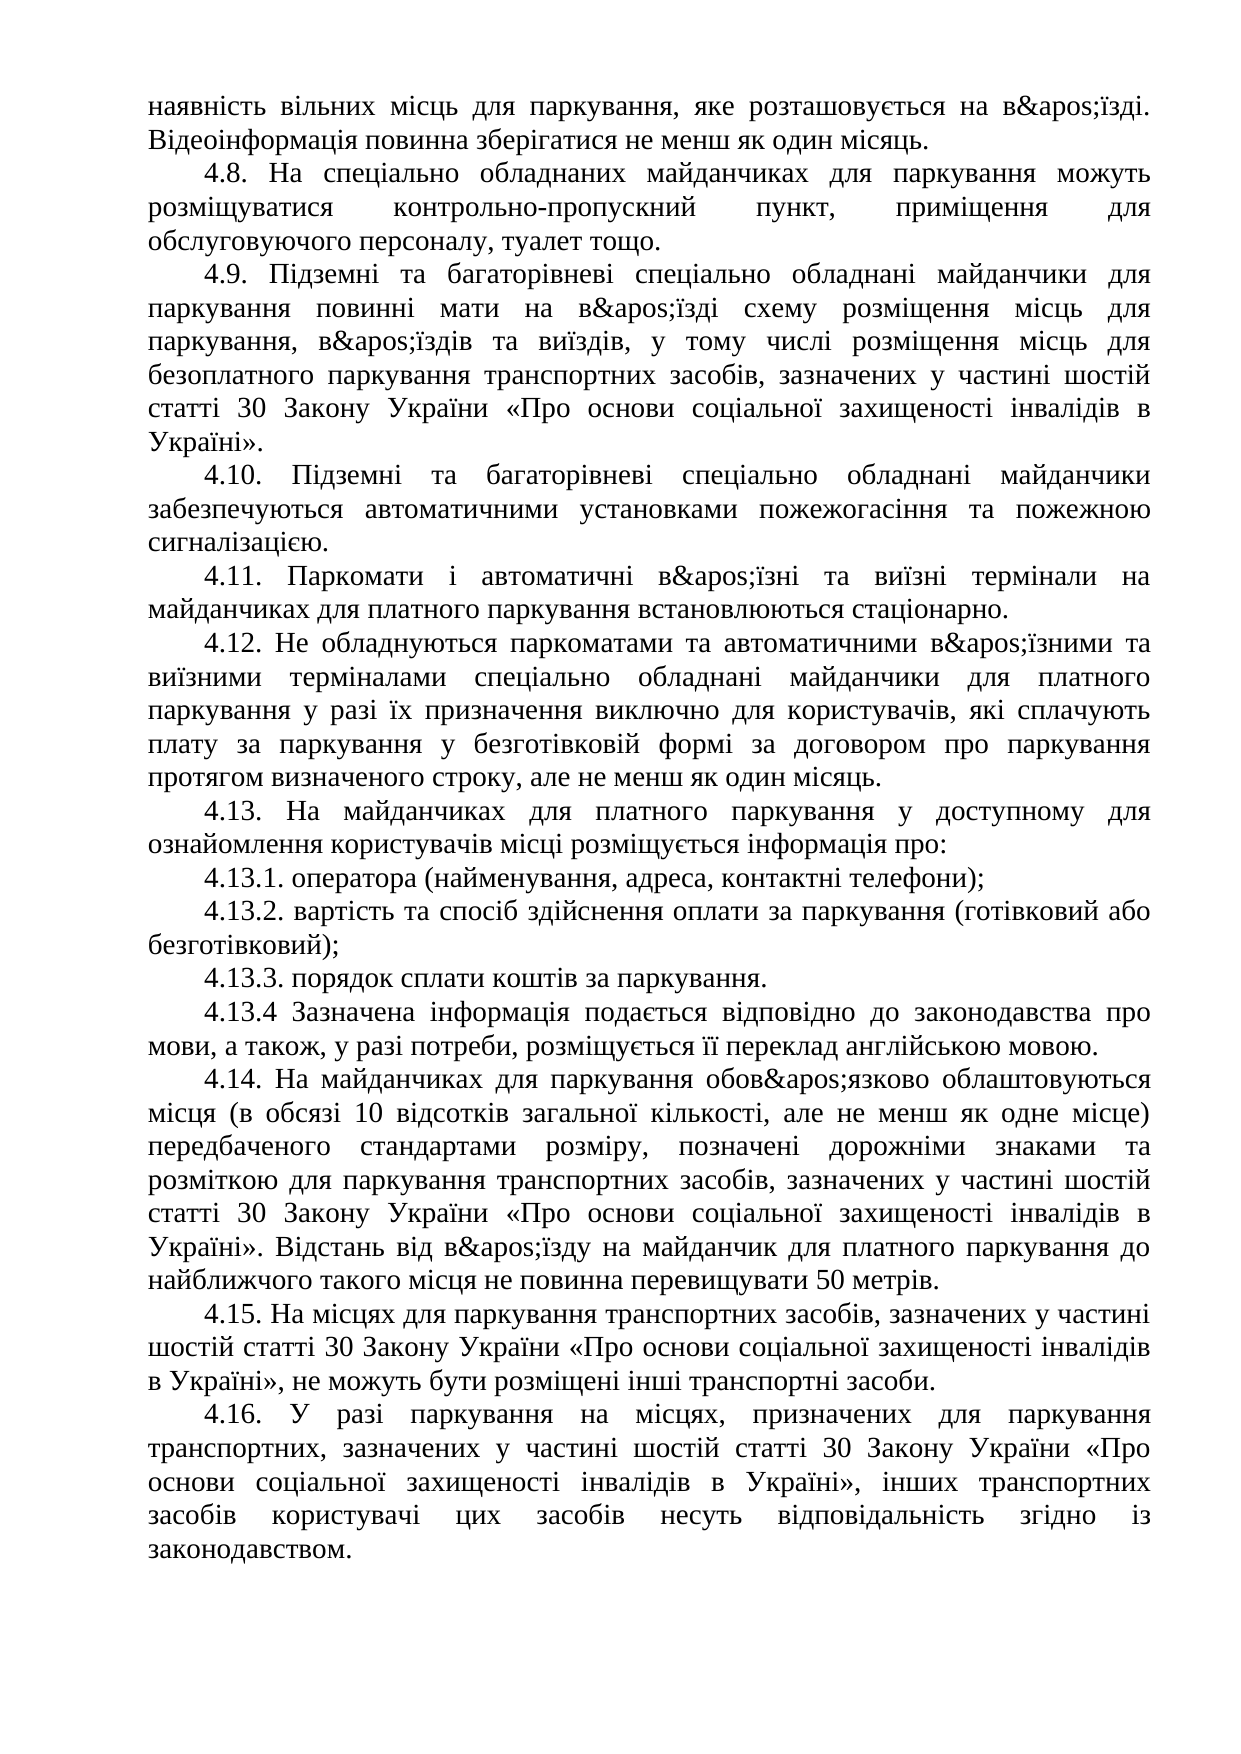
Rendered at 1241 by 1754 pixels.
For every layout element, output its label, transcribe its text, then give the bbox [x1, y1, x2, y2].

text 4.15. На місцях для паркування транспортних засобів, зазначених у частині шостій статті 30 Закону України «Про основи соціальної захищеності інвалідів в Україні», не можуть бути розміщені інші транспортні засоби. [148, 1296, 1152, 1397]
text 4.8. На спеціально обладнаних майданчиках для паркування можуть розміщуватися контрольно-пропускний пункт, приміщення для обслуговуючого персоналу, туалет тощо. [148, 156, 1152, 256]
text 4.11. Паркомати і автоматичні в&apos;їзні та виїзні термінали на майданчиках для платного паркування встановлюються стаціонарно. [148, 558, 1152, 625]
text 4.13.1. оператора (найменування, адреса, контактні телефони); [148, 860, 1152, 893]
text 4.13.4 Зазначена інформація подається відповідно до законодавства про мови, а також, у разі потреби, розміщується її переклад англійською мовою. [148, 994, 1152, 1061]
text 4.12. Не обладнуються паркоматами та автоматичними в&apos;їзними та виїзними терміналами спеціально обладнані майданчики для платного паркування у разі їх призначення виключно для користувачів, які сплачують плату за паркування у безготівковій формі за договором про паркування протягом визначеного строку, але не менш як один місяць. [148, 625, 1152, 793]
text 4.10. Підземні та багаторівневі спеціально обладнані майданчики забезпечуються автоматичними установками пожежогасіння та пожежною сигналізацією. [148, 457, 1152, 558]
text 4.9. Підземні та багаторівневі спеціально обладнані майданчики для паркування повинні мати на в&apos;їзді схему розміщення місць для паркування, в&apos;їздів та виїздів, у тому числі розміщення місць для безоплатного паркування транспортних засобів, зазначених у частині шостій статті 30 Закону України «Про основи соціальної захищеності інвалідів в Україні». [148, 256, 1152, 457]
text 4.13. На майданчиках для платного паркування у доступному для ознайомлення користувачів місці розміщується інформація про: [148, 793, 1152, 860]
text 4.13.2. вартість та спосіб здійснення оплати за паркування (готівковий або безготівковий); [148, 893, 1152, 961]
text 4.13.3. порядок сплати коштів за паркування. [148, 961, 1152, 994]
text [148, 88, 1152, 156]
text 4.14. На майданчиках для паркування обов&apos;язково облаштовуються місця (в обсязі 10 відсотків загальної кількості, але не менш як одне місце) передбаченого стандартами розміру, позначені дорожніми знаками та розміткою для паркування транспортних засобів, зазначених у частині шостій статті 30 Закону України «Про основи соціальної захищеності інвалідів в Україні». Відстань від в&apos;їзду на майданчик для платного паркування до найближчого такого місця не повинна перевищувати 50 метрів. [148, 1061, 1152, 1296]
text 4.16. У разі паркування на місцях, призначених для паркування транспортних, зазначених у частині шостій статті 30 Закону України «Про основи соціальної захищеності інвалідів в Україні», інших транспортних засобів користувачі цих засобів несуть відповідальність згідно із законодавством. [148, 1397, 1152, 1564]
